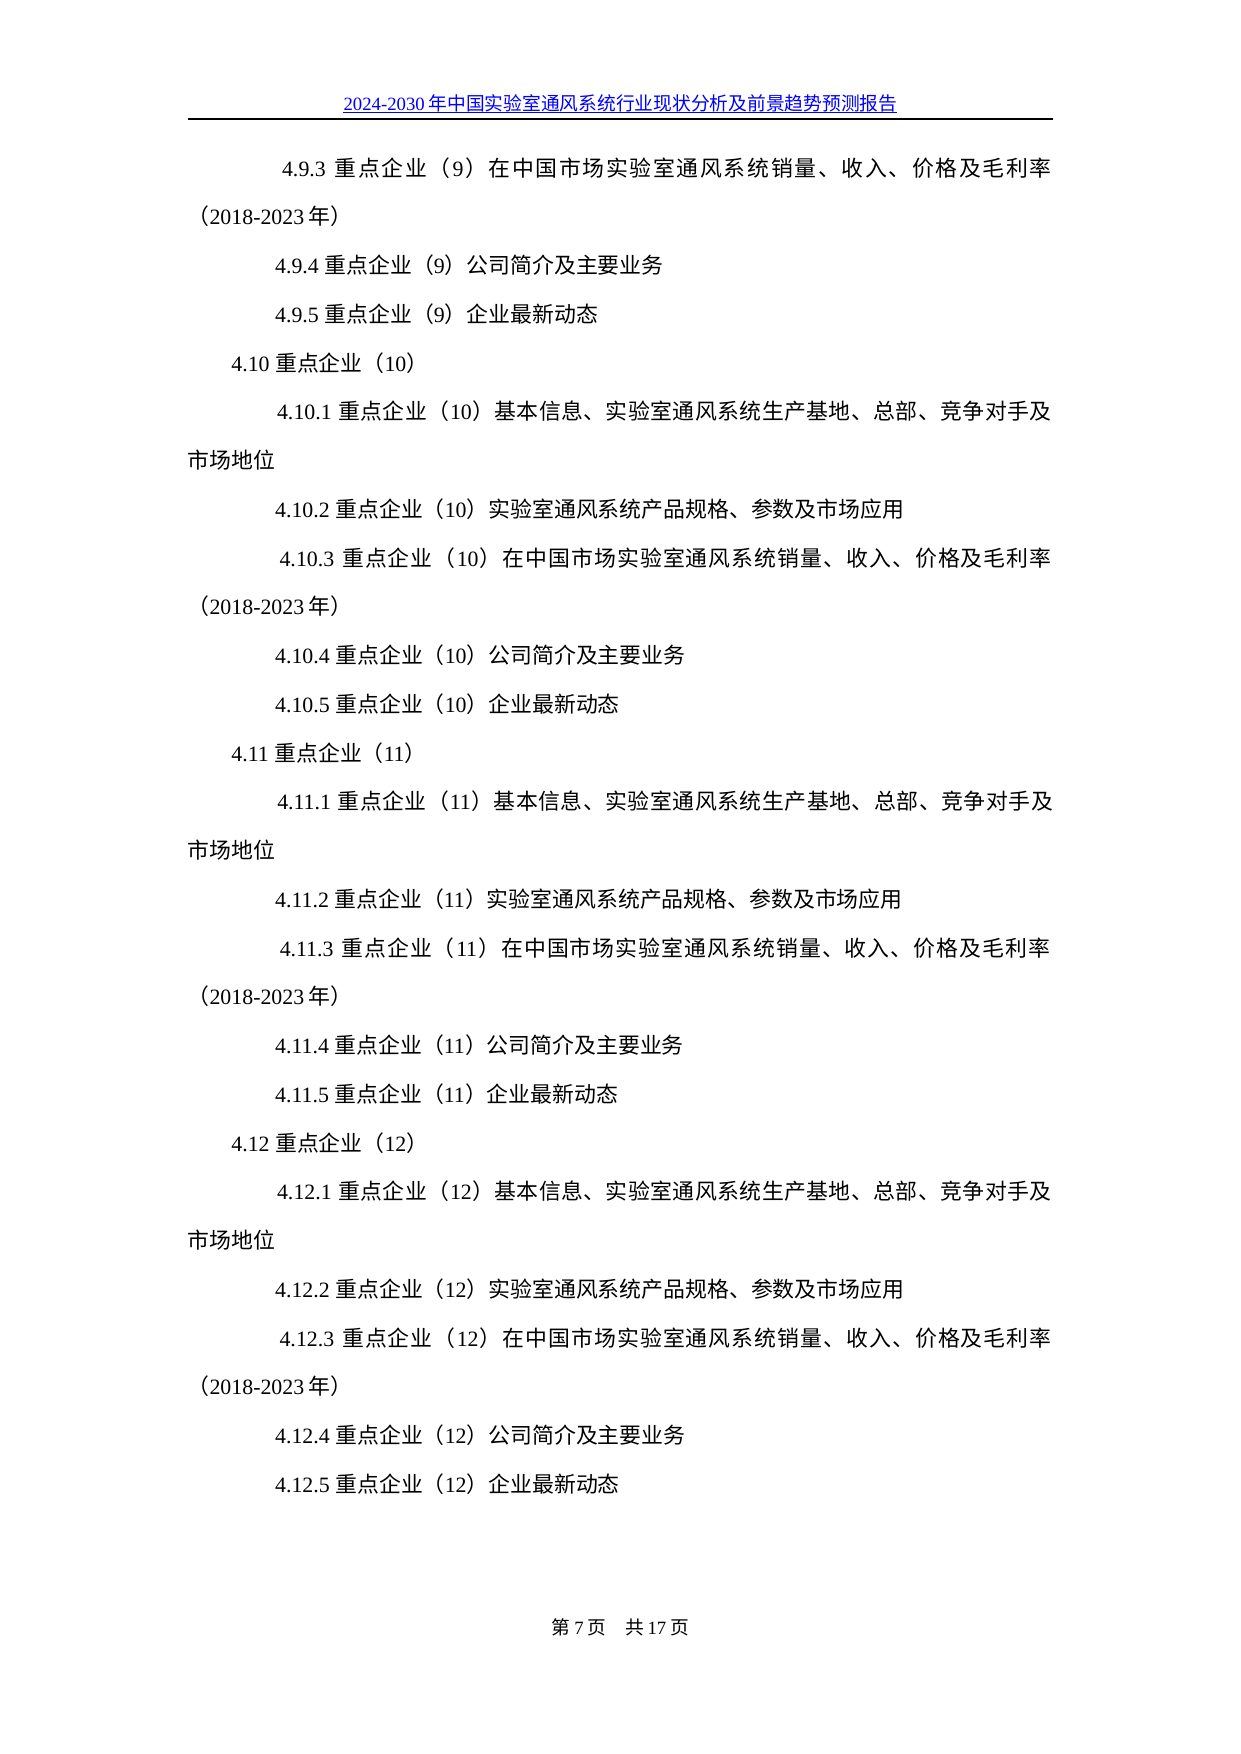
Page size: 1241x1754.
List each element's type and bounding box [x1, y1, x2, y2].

text [187, 150, 1053, 1499]
